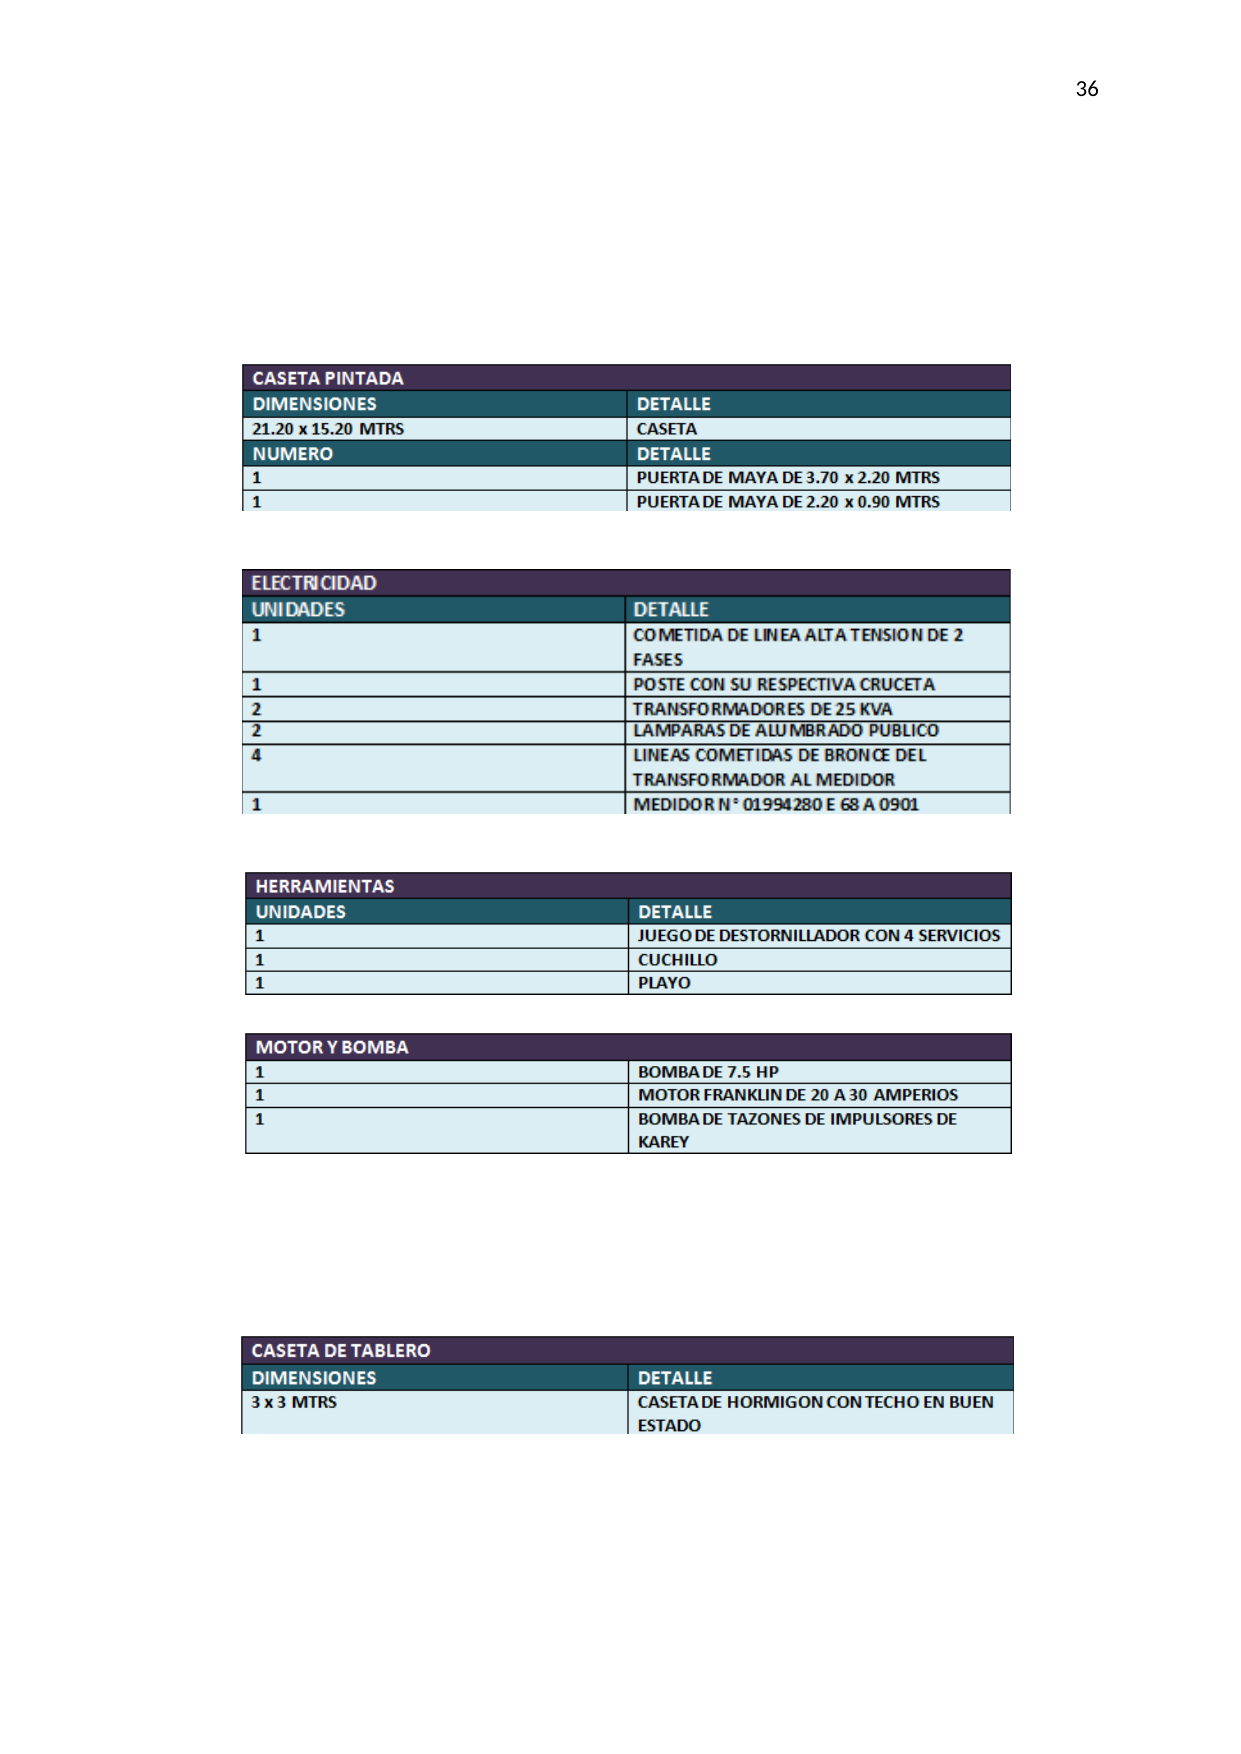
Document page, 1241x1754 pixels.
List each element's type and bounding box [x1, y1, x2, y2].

picture [244, 1032, 1012, 1154]
picture [240, 1336, 1014, 1433]
picture [244, 871, 1012, 995]
picture [242, 363, 1011, 511]
picture [242, 569, 1010, 812]
